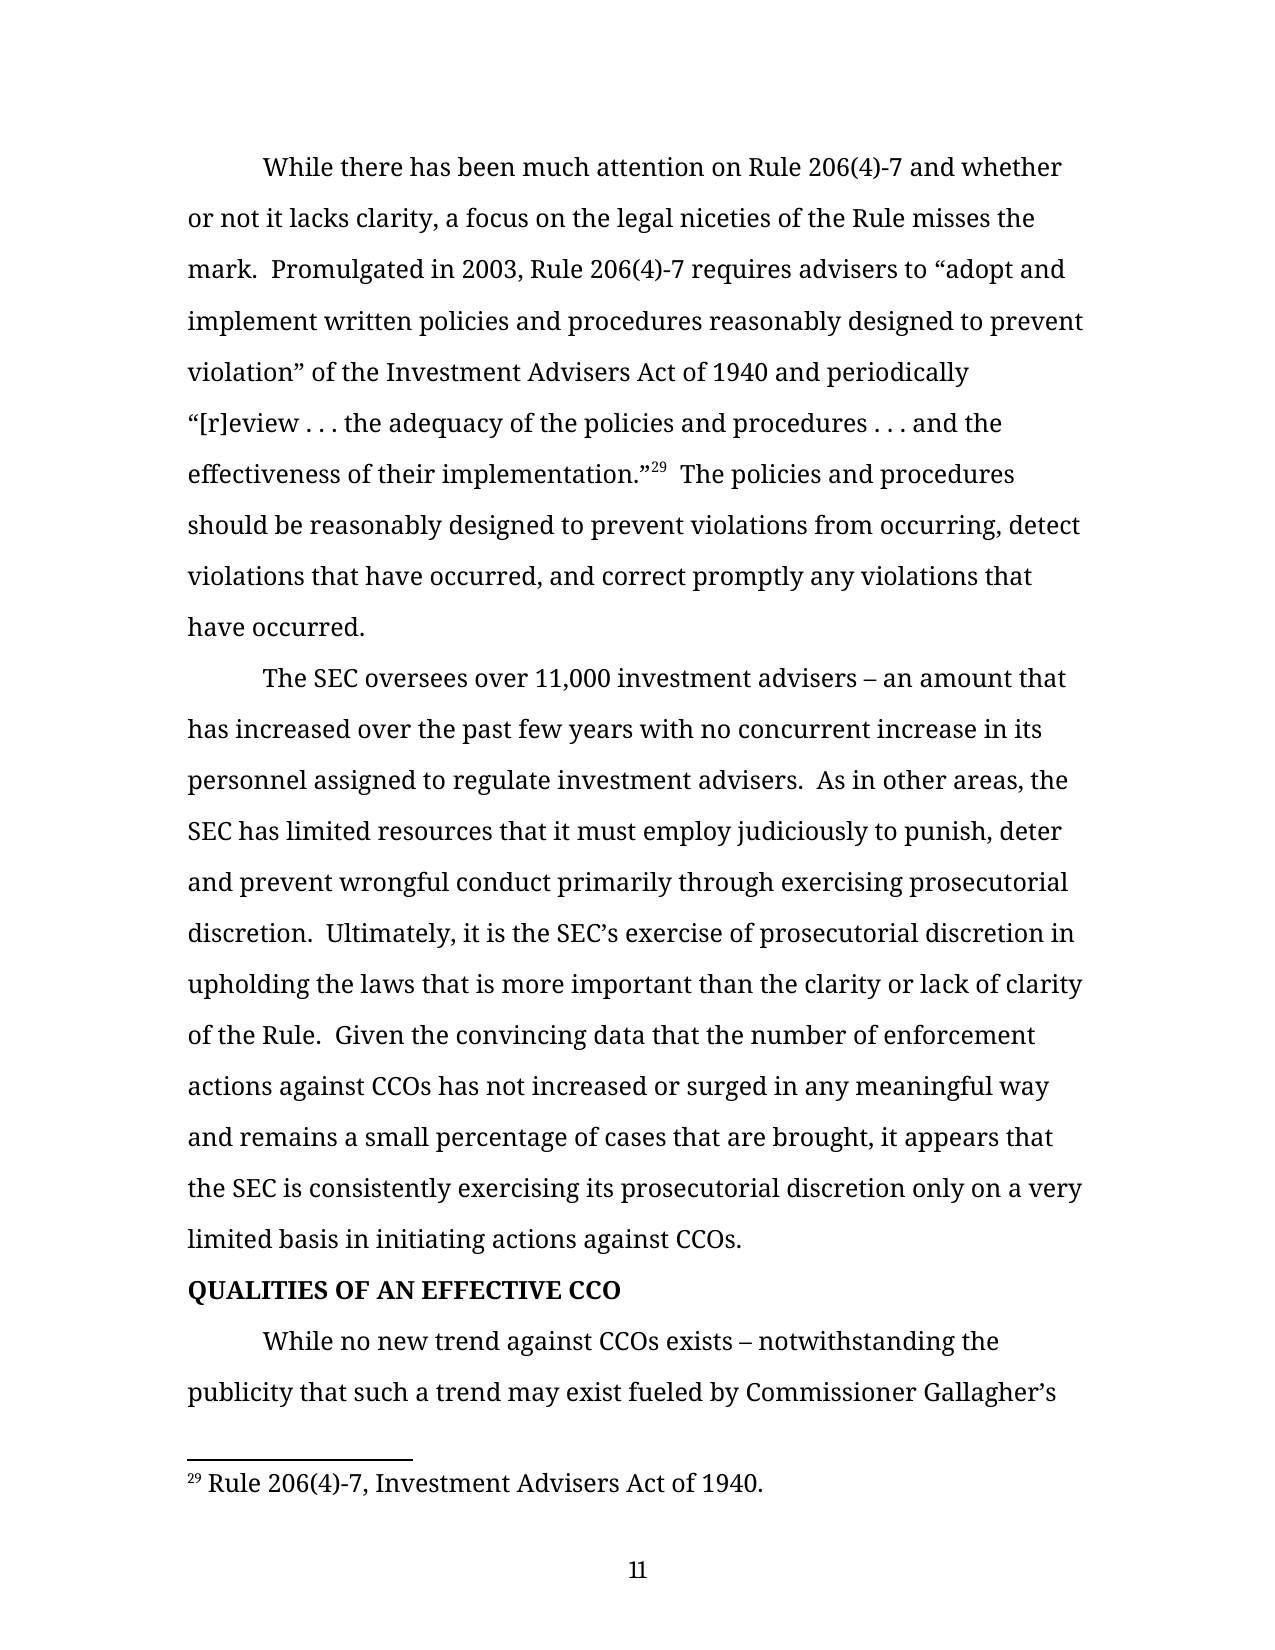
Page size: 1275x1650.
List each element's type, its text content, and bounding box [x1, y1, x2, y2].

text While there has been much attention on Rule 206(4)-7 and whether or not it lacks clarity, a focus on the legal niceties of the Rule misses the mark. Promulgated in 2003, Rule 206(4)-7 requires advisers to “adopt and implement written policies and procedures reasonably designed to prevent violation” of the Investment Advisers Act of 1940 and periodically “[r]eview . . . the adequacy of the policies and procedures . . . and the effectiveness of their implementation.” The policies and procedures should be reasonably designed to prevent violations from occurring, detect violations that have occurred, and correct promptly any violations that have occurred. [187, 150, 1087, 643]
text The SEC oversees over 11,000 investment advisers – an amount that has increased over the past few years with no concurrent increase in its personnel assigned to regulate investment advisers. As in other areas, the SEC has limited resources that it must employ judiciously to punish, deter and prevent wrongful conduct primarily through exercising prosecutorial discretion. Ultimately, it is the SEC’s exercise of prosecutorial discretion in upholding the laws that is more important than the clarity or lack of clarity of the Rule. Given the convincing data that the number of enforcement actions against CCOs has not increased or surged in any meaningful way and remains a small percentage of cases that are brought, it appears that the SEC is consistently exercising its prosecutorial discretion only on a very limited basis in initiating actions against CCOs. [187, 660, 1087, 1256]
text QUALITIES OF AN EFFECTIVE CCO [187, 1273, 1087, 1307]
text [187, 1324, 1087, 1409]
